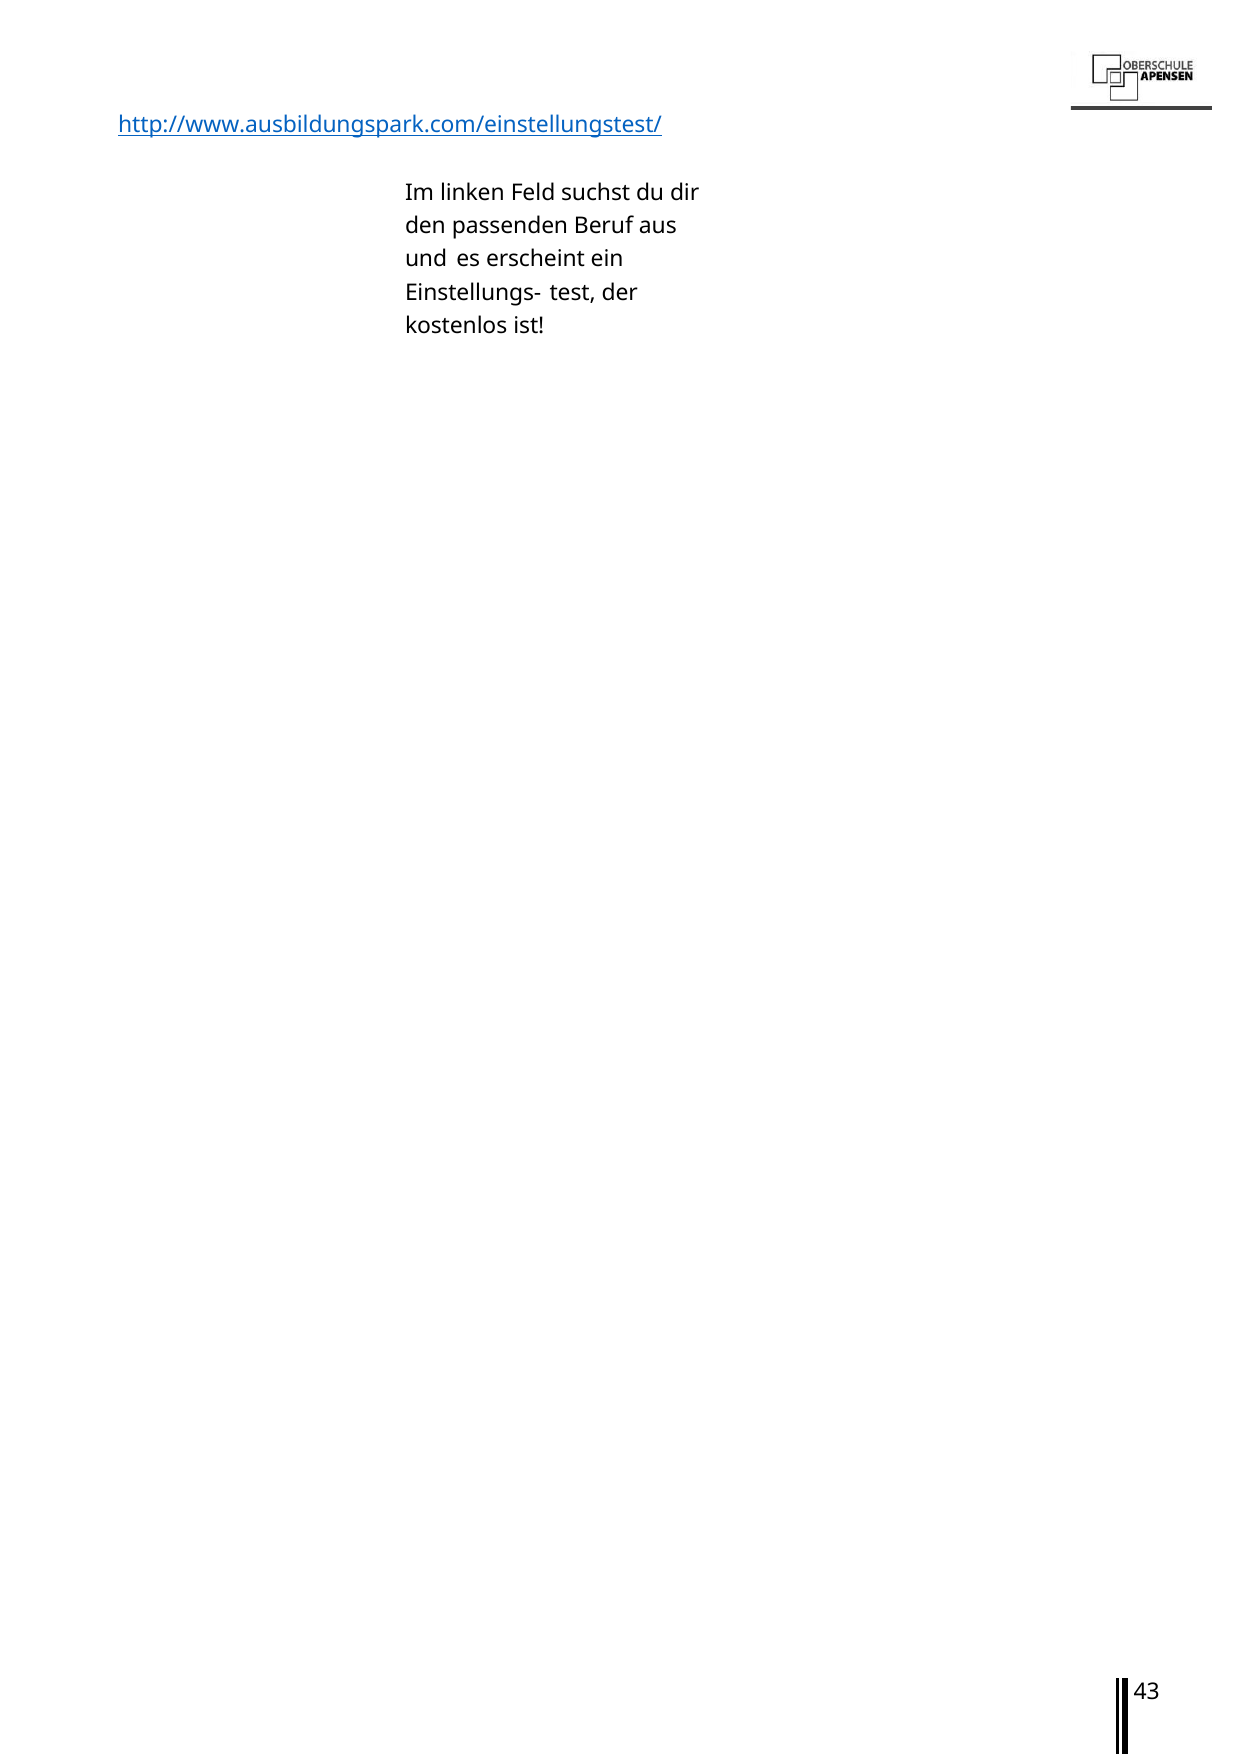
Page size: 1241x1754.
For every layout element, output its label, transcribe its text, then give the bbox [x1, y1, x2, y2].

text Im linken Feld suchst du dir den passenden Beruf aus und es erscheint ein Einstellungs- test, der kostenlos ist! [405, 175, 704, 340]
picture [1070, 51, 1212, 108]
text http://www.ausbildungspark.com/einstellungstest/ [118, 108, 1223, 139]
